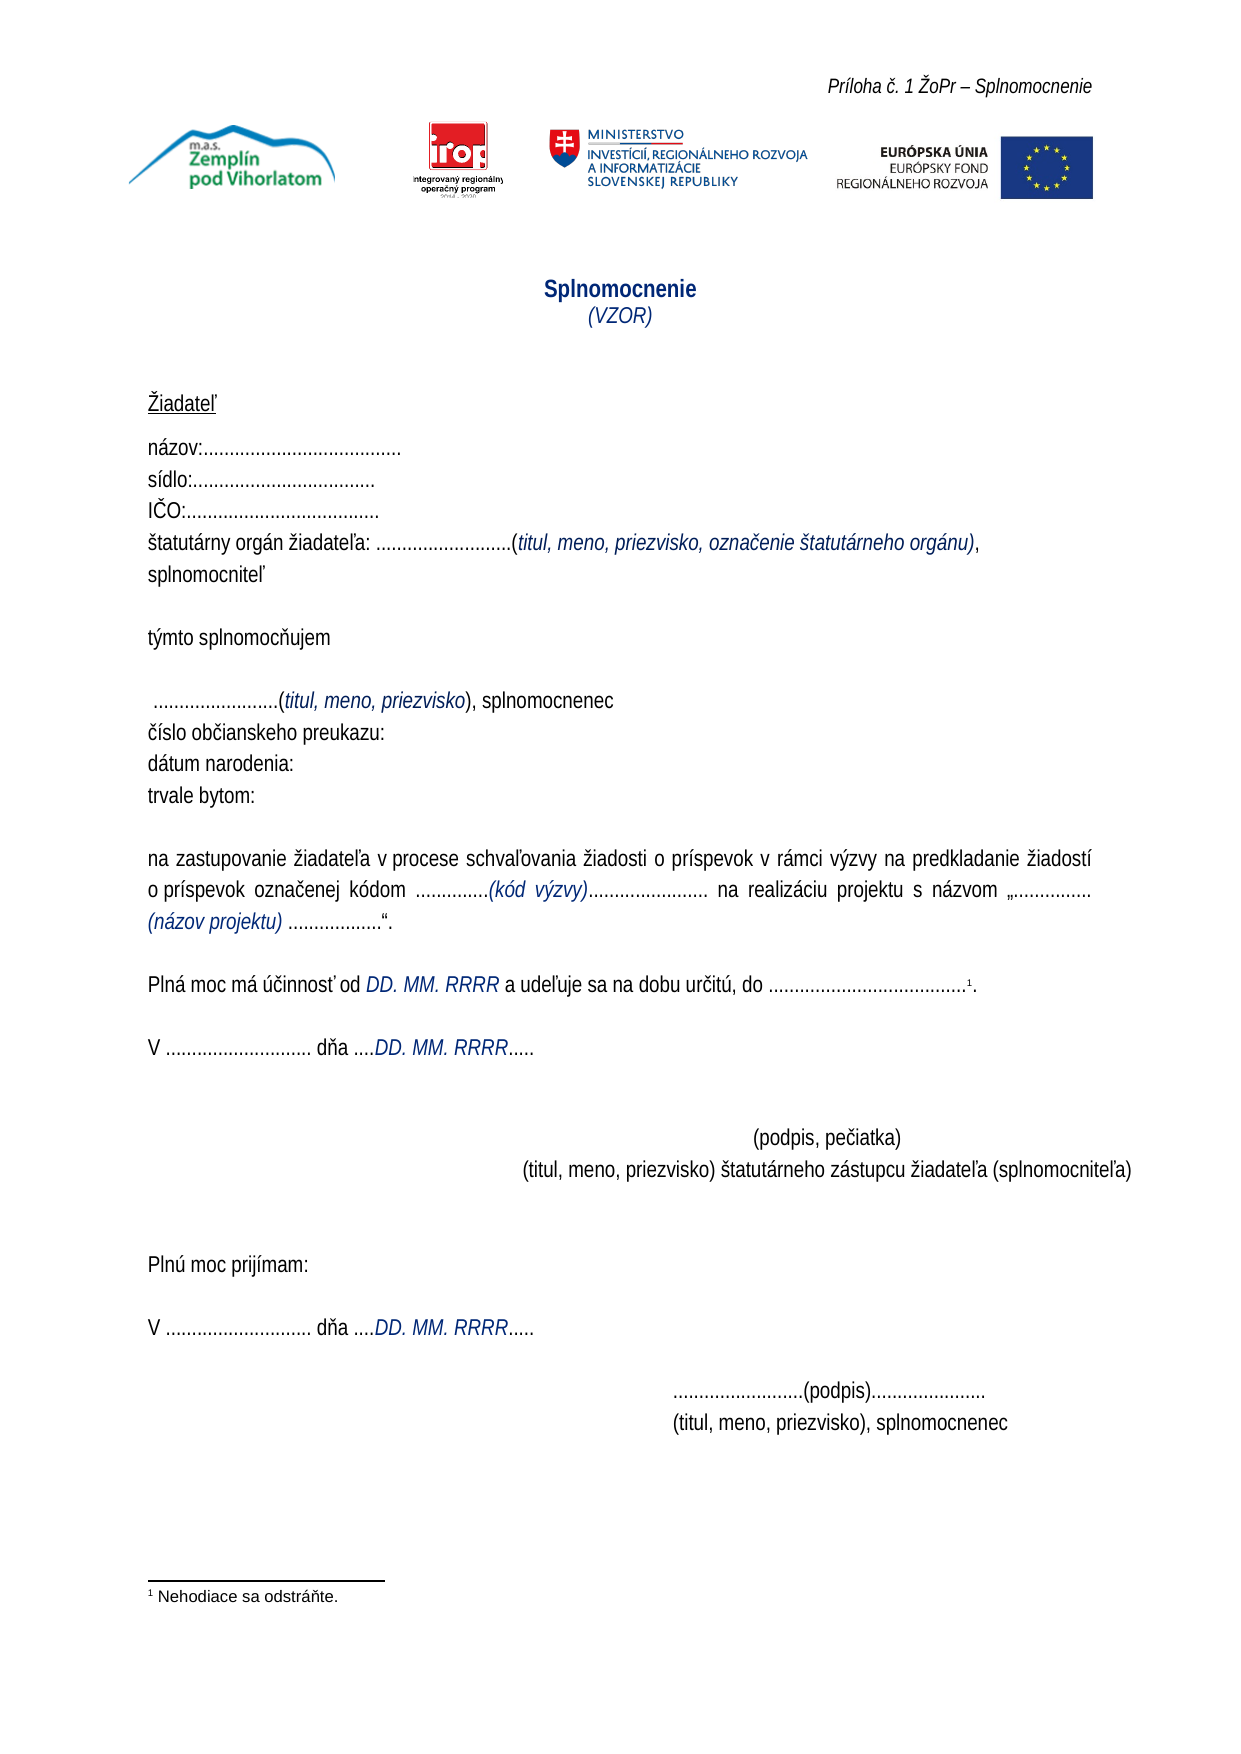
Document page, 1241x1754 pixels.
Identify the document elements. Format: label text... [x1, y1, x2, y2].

text ........................(titul, meno, priezvisko), splnomocnenec [148, 687, 1092, 713]
text V ............................ dňa ....DD. MM. RRRR..... [148, 1314, 1092, 1340]
text IČO:..................................... [148, 497, 1092, 524]
subtitle Splnomocnenie [148, 274, 1092, 302]
text (VZOR) [148, 302, 1092, 329]
text štatutárny orgán žiadateľa: ..........................(titul, meno, priezvisko, označenie štatutárneho orgánu), splnomocniteľ [148, 529, 1092, 587]
text Plná moc má účinnosť od DD. MM. RRRR a udeľuje sa na dobu určitú, do ....................................... [148, 971, 1092, 997]
picture [829, 130, 1096, 203]
text týmto splnomocňujem [148, 624, 1092, 650]
text sídlo:................................... [148, 466, 1092, 492]
text na zastupovanie žiadateľa v procese schvaľovania žiadosti o príspevok v rámci výzvy na predkladanie žiadostí o príspevok označenej kódom ..............(kód výzvy)....................... na realizáciu projektu s názvom „............... (názov projektu) ..................“. [148, 845, 1092, 934]
text V ............................ dňa ....DD. MM. RRRR..... [148, 1034, 1092, 1060]
text (titul, meno, priezvisko) štatutárneho zástupcu žiadateľa (splnomocniteľa) [148, 1156, 1092, 1182]
text názov:...................................... [148, 434, 1092, 461]
text dátum narodenia: [148, 750, 1092, 776]
text Plnú moc prijímam: [148, 1251, 1092, 1277]
text číslo občianskeho preukazu: [148, 718, 1092, 745]
text .........................(podpis)...................... [598, 1377, 1092, 1403]
picture [536, 120, 813, 194]
picture [128, 125, 335, 189]
picture [412, 121, 503, 197]
text (titul, meno, priezvisko), splnomocnenec [598, 1408, 1092, 1435]
text trvale bytom: [148, 782, 1092, 808]
text (podpis, pečiatka) [148, 1124, 1092, 1151]
text Žiadateľ [148, 390, 1092, 417]
